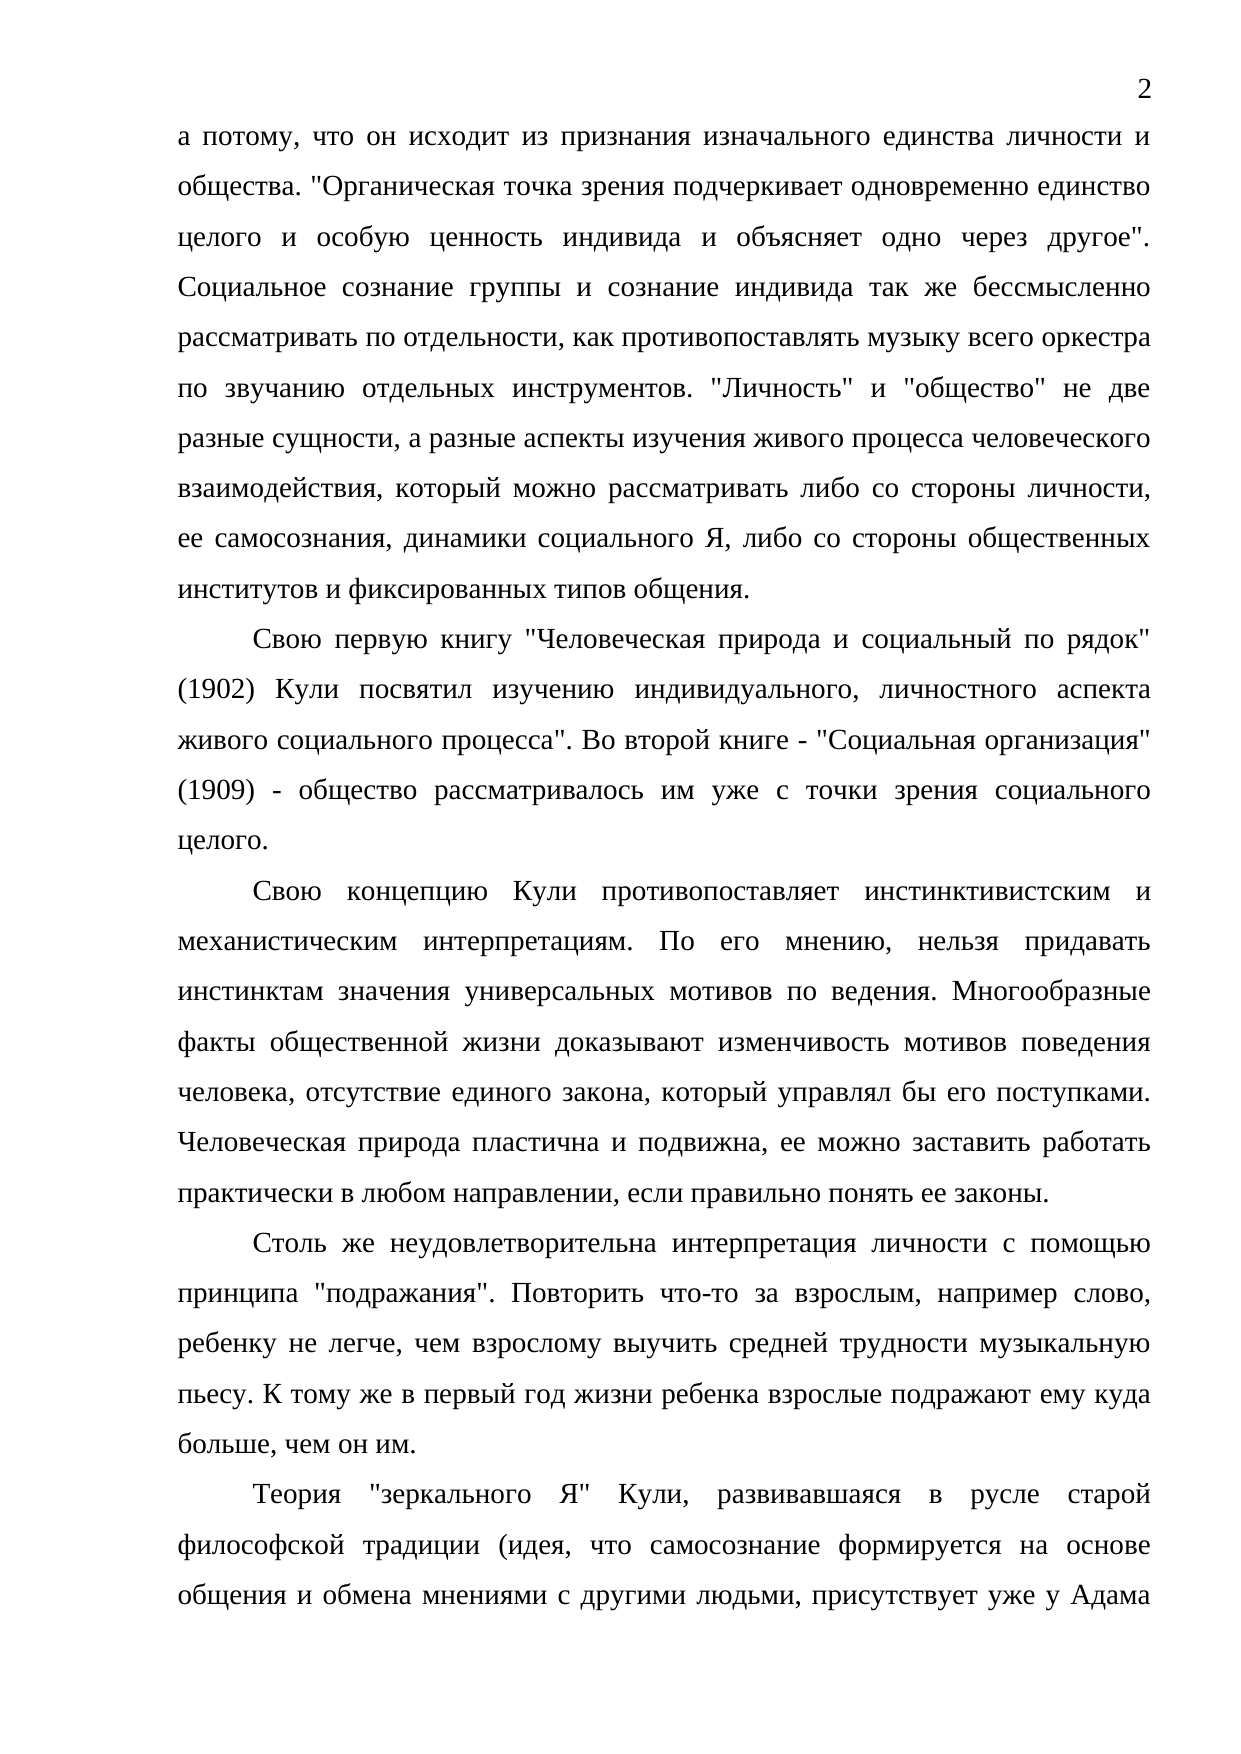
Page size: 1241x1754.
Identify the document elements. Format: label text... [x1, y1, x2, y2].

text Свою концепцию Кули противопоставляет инстинктивистским и механистическим интерпретациям. По его мнению, нельзя придавать инстинктам значения универсальных мотивов по ведения. Многообразные факты общественной жизни доказывают изменчивость мотивов поведения человека, отсутствие единого закона, который управлял бы его поступками. Человеческая природа пластична и подвижна, ее можно заставить работать практически в любом направлении, если правильно понять ее законы. [177, 873, 1152, 1208]
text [177, 118, 1152, 604]
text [177, 1477, 1152, 1611]
text Свою первую книгу "Человеческая природа и социальный по рядок" (1902) Кули посвятил изучению индивидуального, личностного аспекта живого социального процесса". Во второй книге - "Социальная организация" (1909) - общество рассматривалось им уже с точки зрения социального целого. [177, 621, 1152, 856]
text Столь же неудовлетворительна интерпретация личности с помощью принципа "подражания". Повторить что-то за взрослым, например слово, ребенку не легче, чем взрослому выучить средней трудности музыкальную пьесу. К тому же в первый год жизни ребенка взрослые подражают ему куда больше, чем он им. [177, 1225, 1152, 1460]
